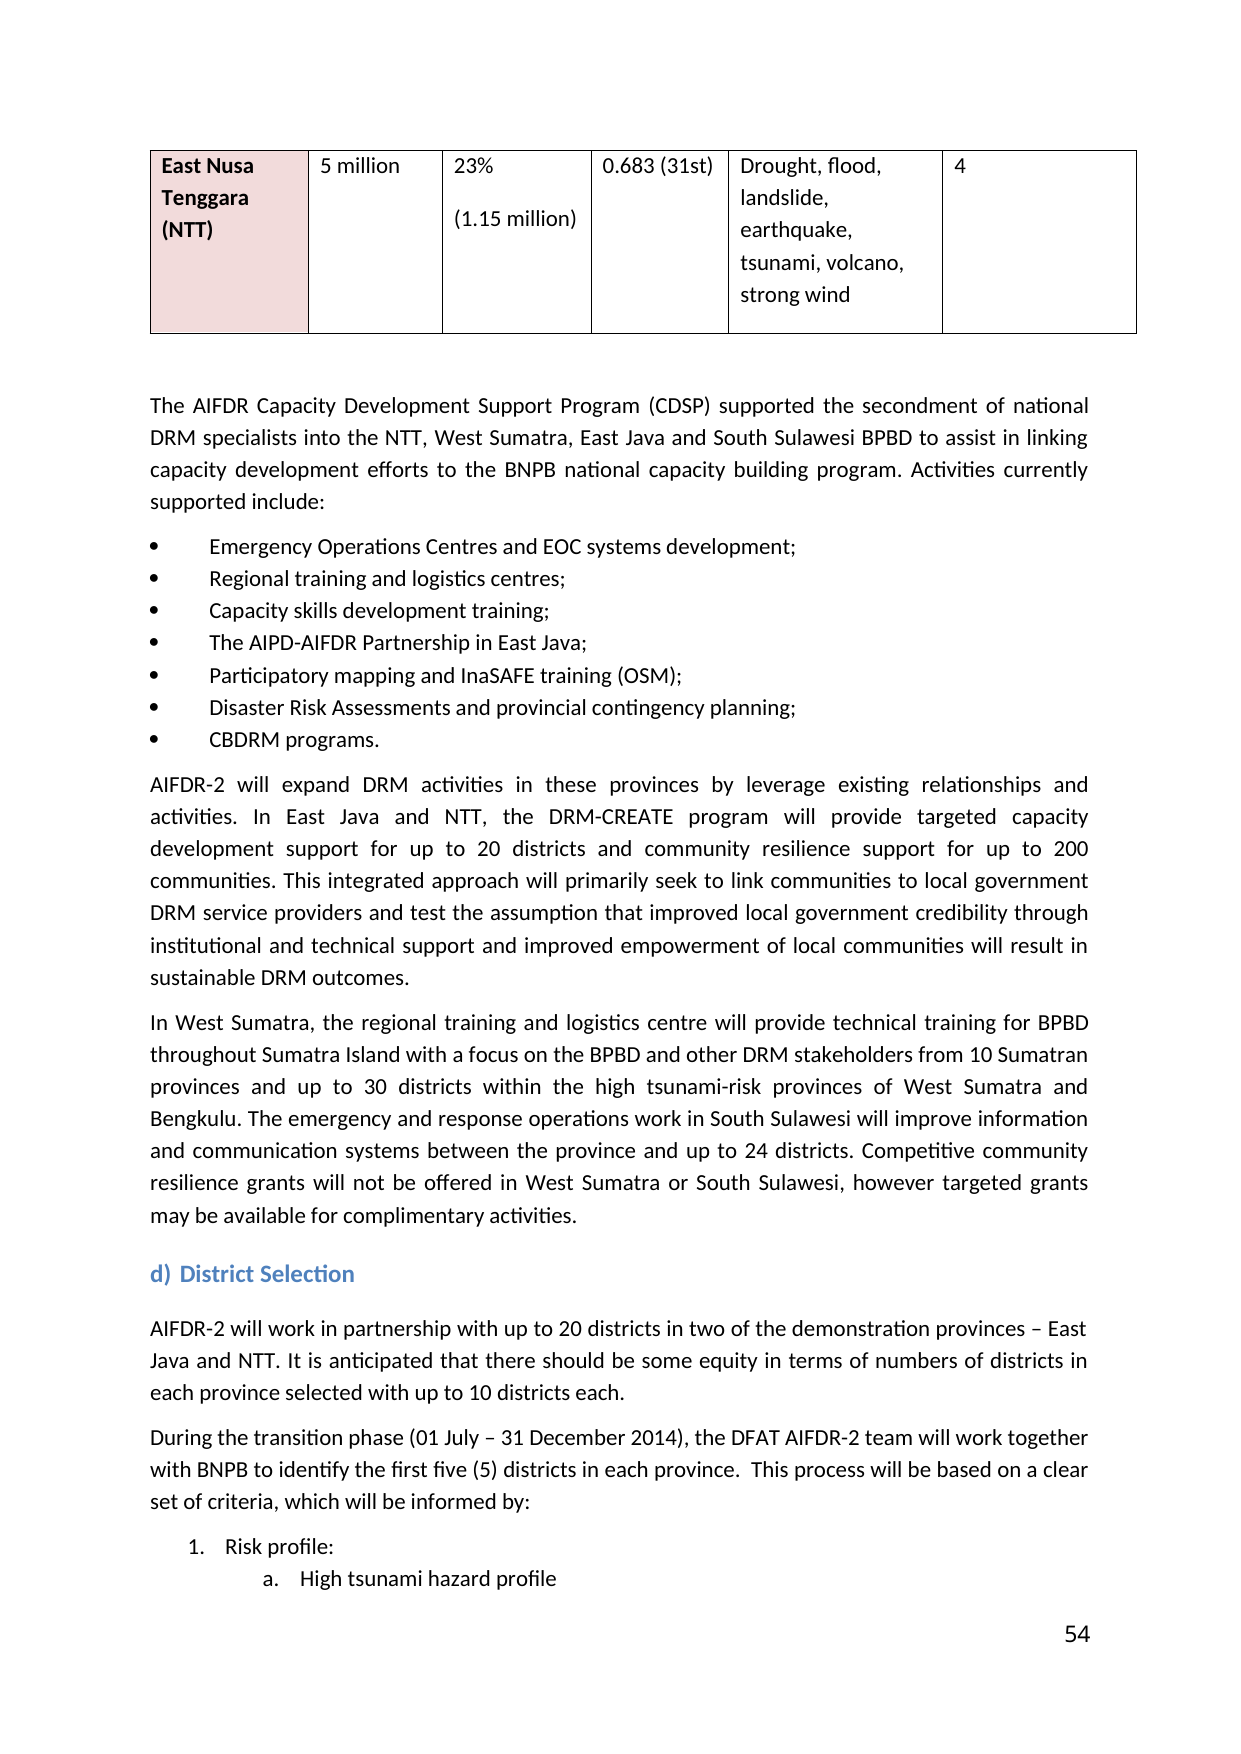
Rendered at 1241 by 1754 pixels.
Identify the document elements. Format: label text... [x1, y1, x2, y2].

text Emergency Operations Centres and EOC systems development; [150, 532, 1090, 560]
list High tsunami hazard profile [262, 1564, 1090, 1592]
text The AIPD-AIFDR Partnership in East Java; [150, 628, 1090, 657]
table_cell 5 million [309, 151, 442, 332]
table_cell 23% (1.15 million) [443, 151, 591, 332]
subtitle District Selection [150, 1258, 1090, 1288]
text During the transition phase (01 July – 31 December 2014), the DFAT AIFDR-2 team will work together with BNPB to identify the first five (5) districts in each province. This process will be based on a clear set of criteria, which will be informed by: [150, 1423, 1090, 1515]
text Regional training and logistics centres; [150, 564, 1090, 592]
table_cell East Nusa Tenggara (NTT) [151, 151, 308, 332]
text Disaster Risk Assessments and provincial contingency planning; [150, 693, 1090, 721]
text The AIFDR Capacity Development Support Program (CDSP) supported the secondment of national DRM specialists into the NTT, West Sumatra, East Java and South Sulawesi BPBD to assist in linking capacity development efforts to the BNPB national capacity building program. Activities currently supported include: [150, 391, 1090, 515]
text In West Sumatra, the regional training and logistics centre will provide technical training for BPBD throughout Sumatra Island with a focus on the BPBD and other DRM stakeholders from 10 Sumatran provinces and up to 30 districts within the high tsunami-risk provinces of West Sumatra and Bengkulu. The emergency and response operations work in South Sulawesi will improve information and communication systems between the province and up to 24 districts. Competitive community resilience grants will not be offered in West Sumatra or South Sulawesi, however targeted grants may be available for complimentary activities. [150, 1008, 1090, 1229]
text Participatory mapping and InaSAFE training (OSM); [150, 661, 1090, 689]
table_cell 0.683 (31st) [592, 151, 728, 332]
text AIFDR-2 will work in partnership with up to 20 districts in two of the demonstration provinces – East Java and NTT. It is anticipated that there should be some equity in terms of numbers of districts in each province selected with up to 10 districts each. [150, 1314, 1090, 1406]
text AIFDR-2 will expand DRM activities in these provinces by leverage existing relationships and activities. In East Java and NTT, the DRM-CREATE program will provide targeted capacity development support for up to 20 districts and community resilience support for up to 200 communities. This integrated approach will primarily seek to link communities to local government DRM service providers and test the assumption that improved local government credibility through institutional and technical support and improved empowerment of local communities will result in sustainable DRM outcomes. [150, 770, 1090, 991]
text Capacity skills development training; [150, 596, 1090, 624]
list Risk profile: [187, 1532, 1090, 1560]
table_cell Drought, flood, landslide, earthquake, tsunami, volcano, strong wind [729, 151, 942, 332]
table_cell 4 [943, 151, 1136, 332]
text CBDRM programs. [150, 725, 1090, 753]
